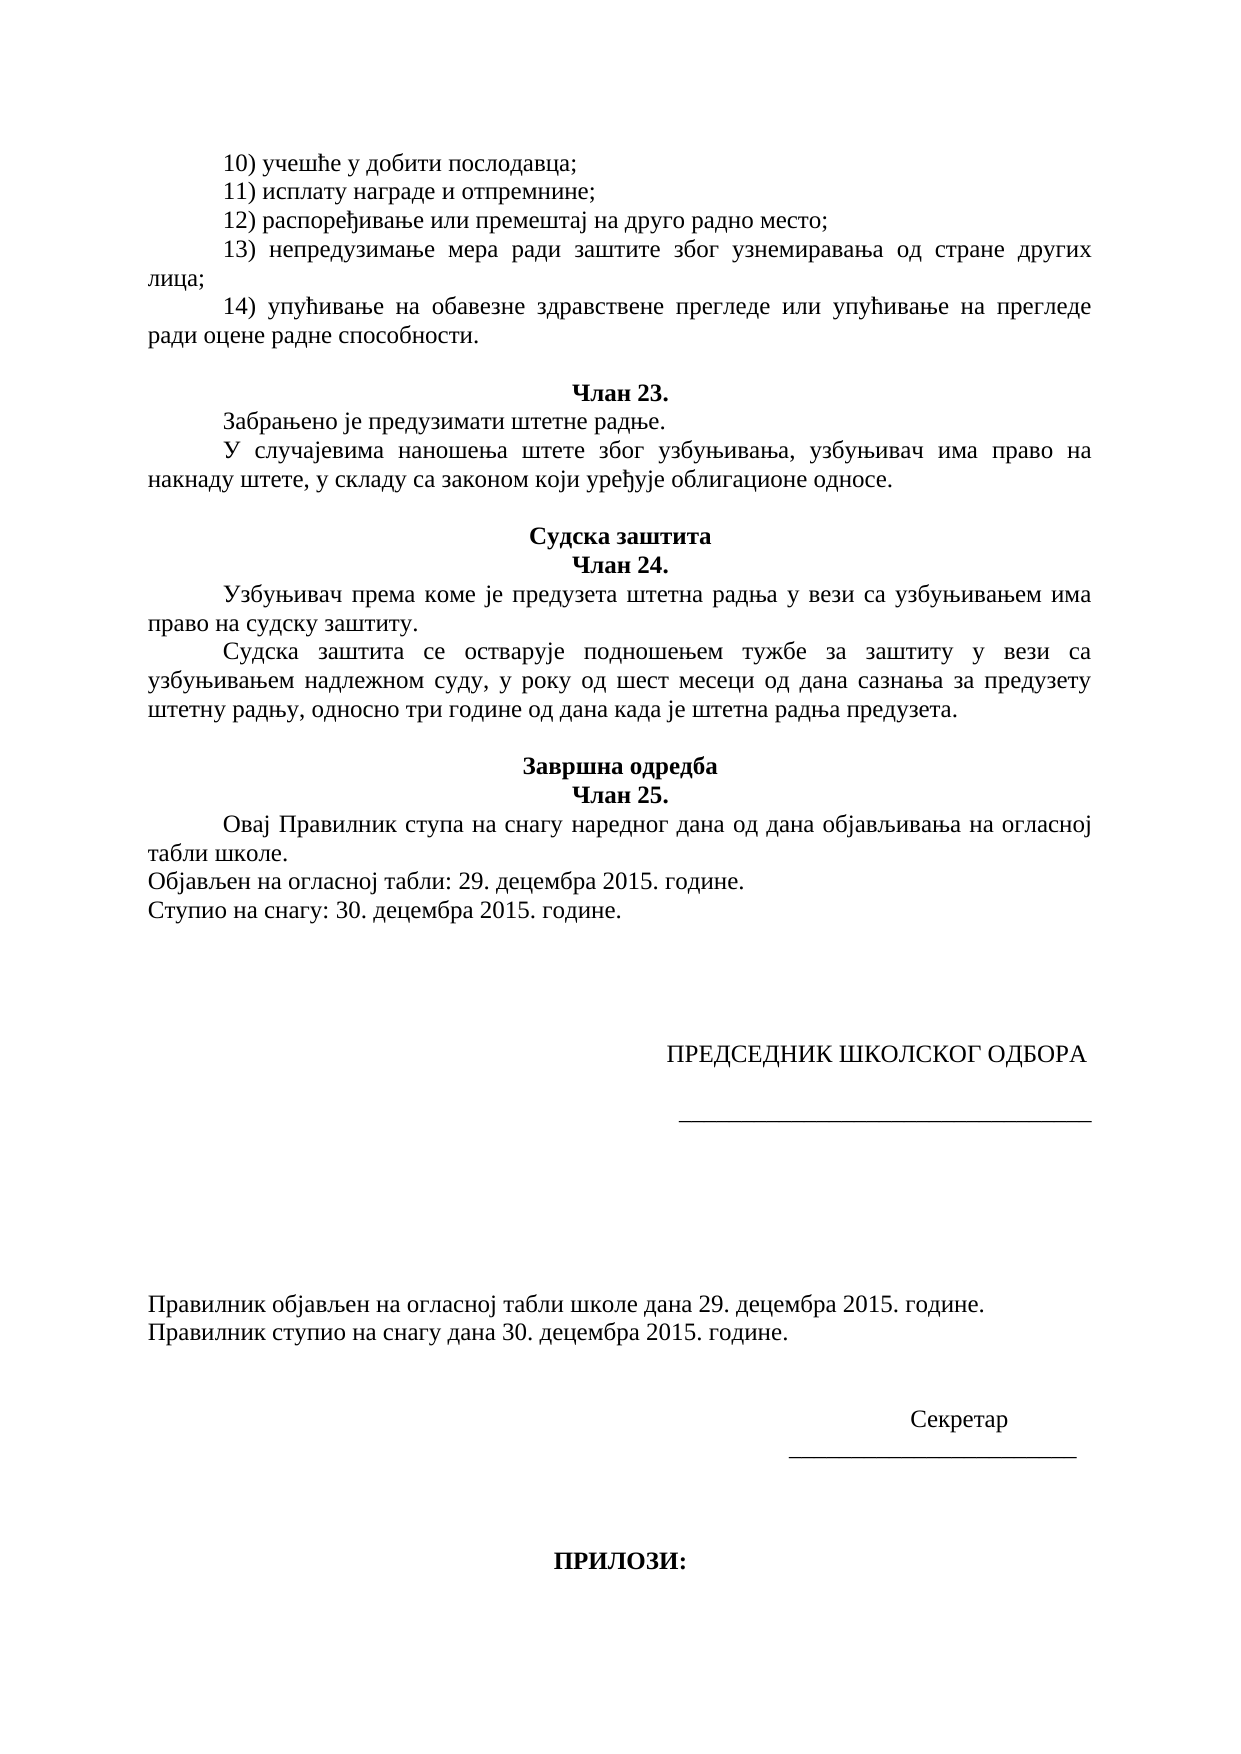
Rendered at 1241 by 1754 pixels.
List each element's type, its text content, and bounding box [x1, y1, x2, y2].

text Забрањено је предузимати штетне радње. [148, 406, 1093, 435]
text Члан 23. [148, 378, 1093, 406]
text Судска заштита се остварује подношењем тужбе за заштиту у вези са узбуњивањем надлежном суду, у року од шест месеци од дана сазнања за предузету штетну радњу, односно три године од дана када је штетна радња предузета. [148, 636, 1093, 723]
text Овај Правилник ступа на снагу наредног дана од дана објављивања на огласној табли школе. [148, 809, 1093, 866]
text 11) исплату награде и отпремнине; [148, 176, 1093, 205]
text Објављен на огласној табли: 29. децембра 2015. године. [148, 866, 1093, 895]
text Члан 24. [148, 550, 1093, 579]
text У случајевима наношења штете због узбуњивања, узбуњивач има право на накнаду штете, у складу са законом који уређује облигационе односе. [148, 435, 1093, 493]
text 12) распоређивање или премештај на друго радно место; [148, 205, 1093, 234]
text Секретар [148, 1404, 1093, 1432]
text Члан 25. [148, 780, 1093, 809]
text 13) непредузимање мера ради заштите због узнемиравања од стране других лица; [148, 234, 1093, 291]
text _________________________________ [598, 1096, 1093, 1125]
text 14) упућивање на обавезне здравствене прегледе или упућивање на прегледе ради оцене радне способности. [148, 291, 1093, 349]
text Правилник ступио на снагу дана 30. децембра 2015. године. [148, 1317, 1093, 1346]
subtitle ПРИЛОЗИ: [148, 1546, 1093, 1575]
text ПРЕДСЕДНИК ШКОЛСКОГ ОДБОРА [598, 1039, 1093, 1068]
subtitle Судска заштита [148, 521, 1093, 550]
text Правилник објављен на огласној табли школе дана 29. децембра 2015. године. [148, 1289, 1093, 1317]
text Узбуњивач према коме је предузета штетна радња у вези са узбуњивањем има право на судску заштиту. [148, 579, 1093, 636]
text Ступио на снагу: 30. децембра 2015. године. [148, 895, 1093, 924]
text 10) учешће у добити послодавца; [148, 148, 1093, 176]
text _______________________ [148, 1432, 1093, 1461]
subtitle Завршна одредба [148, 751, 1093, 780]
